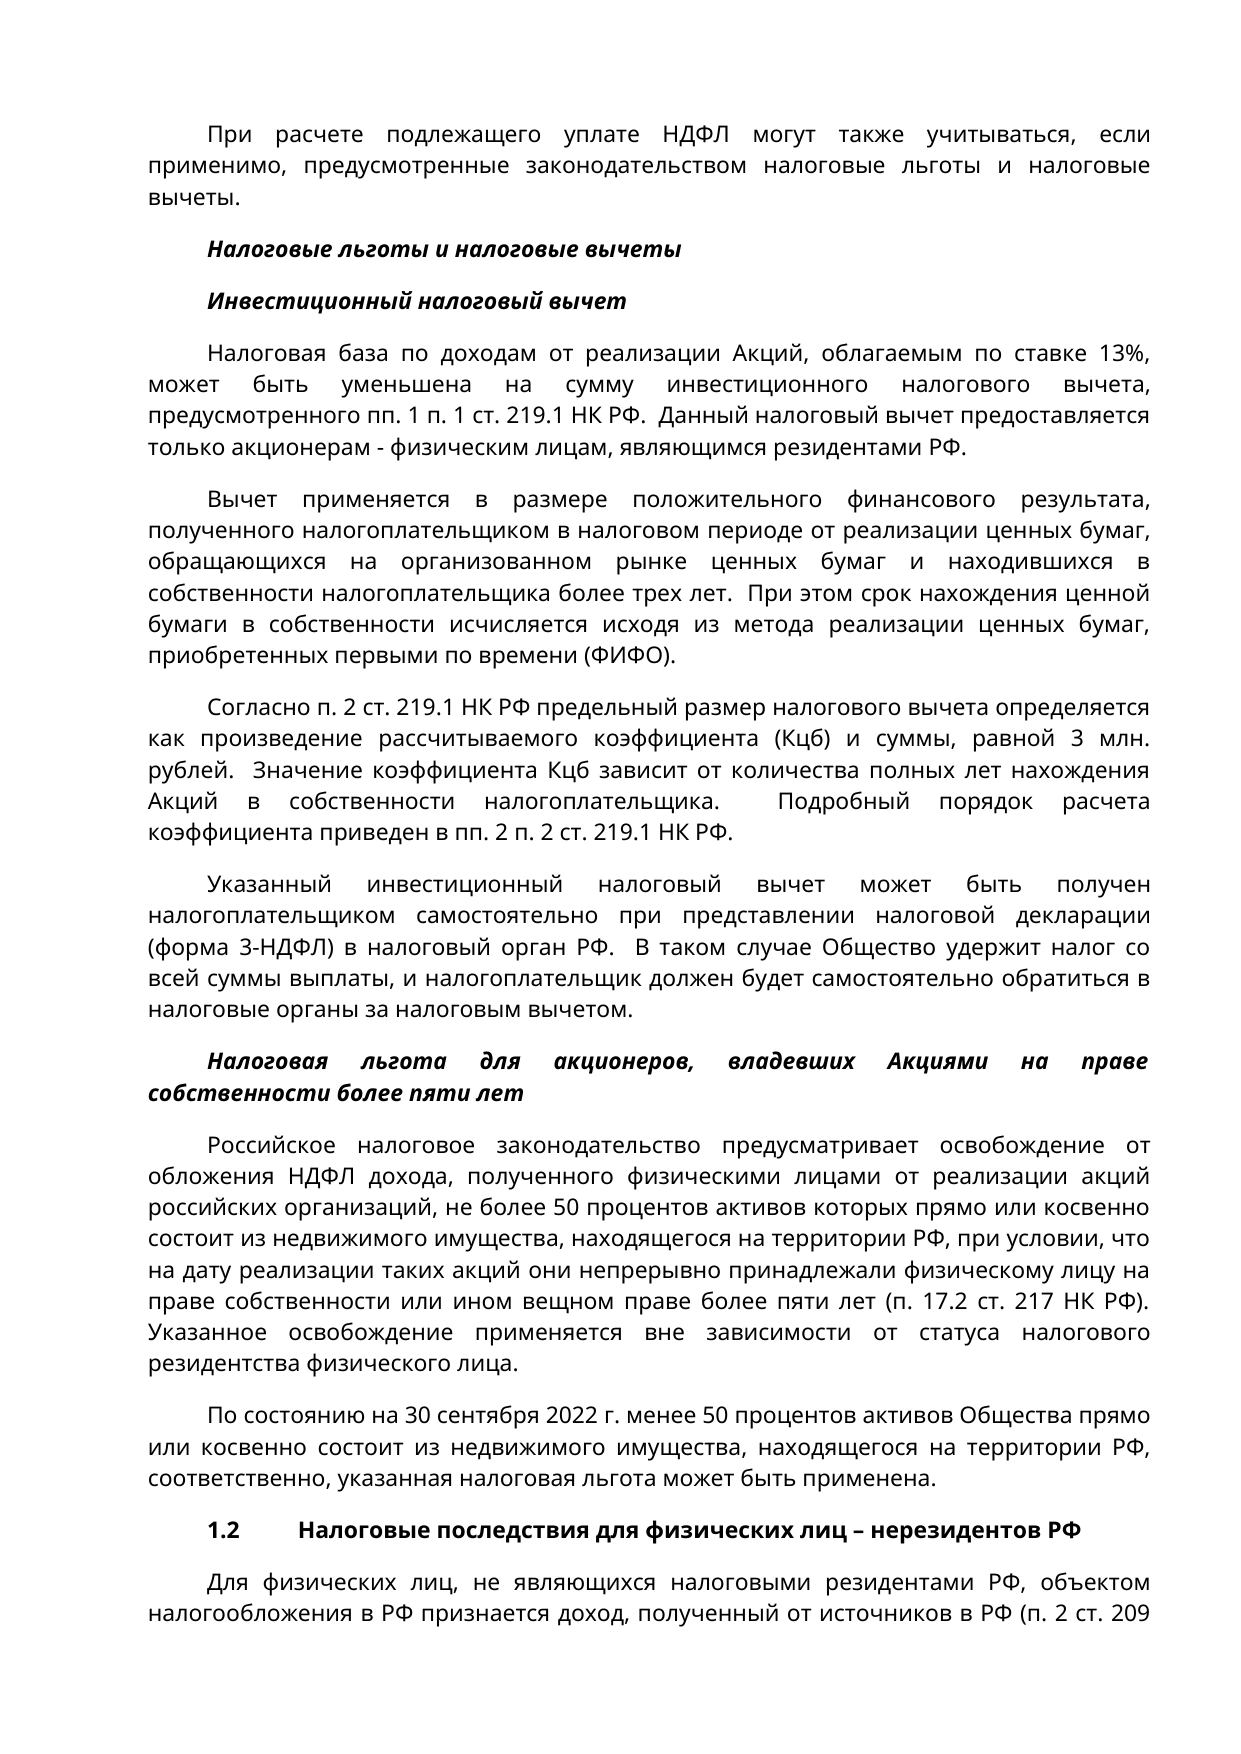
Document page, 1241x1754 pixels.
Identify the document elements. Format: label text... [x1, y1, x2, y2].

text Инвестиционный налоговый вычет [148, 285, 1152, 316]
text Налоговые льготы и налоговые вычеты [148, 233, 1152, 264]
text Указанный инвестиционный налоговый вычет может быть получен налогоплательщиком самостоятельно при представлении налоговой декларации (форма 3-НДФЛ) в налоговый орган РФ. В таком случае Общество удержит налог со всей суммы выплаты, и налогоплательщик должен будет самостоятельно обратиться в налоговые органы за налоговым вычетом. [148, 868, 1152, 1024]
text Российское налоговое законодательство предусматривает освобождение от обложения НДФЛ дохода, полученного физическими лицами от реализации акций российских организаций, не более 50 процентов активов которых прямо или косвенно состоит из недвижимого имущества, находящегося на территории РФ, при условии, что на дату реализации таких акций они непрерывно принадлежали физическому лицу на праве собственности или ином вещном праве более пяти лет (п. 17.2 ст. 217 НК РФ). Указанное освобождение применяется вне зависимости от статуса налогового резидентства физического лица. [148, 1128, 1152, 1378]
text При расчете подлежащего уплате НДФЛ могут также учитываться, если применимо, предусмотренные законодательством налоговые льготы и налоговые вычеты. [148, 118, 1152, 212]
text Согласно п. 2 ст. 219.1 НК РФ предельный размер налогового вычета определяется как произведение рассчитываемого коэффициента (Кцб) и суммы, равной 3 млн. рублей. Значение коэффициента Кцб зависит от количества полных лет нахождения Акций в собственности налогоплательщика. Подробный порядок расчета коэффициента приведен в пп. 2 п. 2 ст. 219.1 НК РФ. [148, 691, 1152, 847]
text Вычет применяется в размере положительного финансового результата, полученного налогоплательщиком в налоговом периоде от реализации ценных бумаг, обращающихся на организованном рынке ценных бумаг и находившихся в собственности налогоплательщика более трех лет. При этом срок нахождения ценной бумаги в собственности исчисляется исходя из метода реализации ценных бумаг, приобретенных первыми по времени (ФИФО). [148, 483, 1152, 670]
text Налоговая льгота для акционеров, владевших Акциями на праве собственности более пяти лет [148, 1045, 1152, 1108]
text Налоговая база по доходам от реализации Акций, облагаемым по ставке 13%, может быть уменьшена на сумму инвестиционного налогового вычета, предусмотренного пп. 1 п. 1 ст. 219.1 НК РФ. Данный налоговый вычет предоставляется только акционерам - физическим лицам, являющимся резидентами РФ. [148, 337, 1152, 462]
text По состоянию на 30 сентября 2022 г. менее 50 процентов активов Общества прямо или косвенно состоит из недвижимого имущества, находящегося на территории РФ, соответственно, указанная налоговая льгота может быть применена. [148, 1399, 1152, 1493]
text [148, 1566, 1152, 1628]
list Налоговые последствия для физических лиц – нерезидентов РФ [207, 1514, 1152, 1545]
